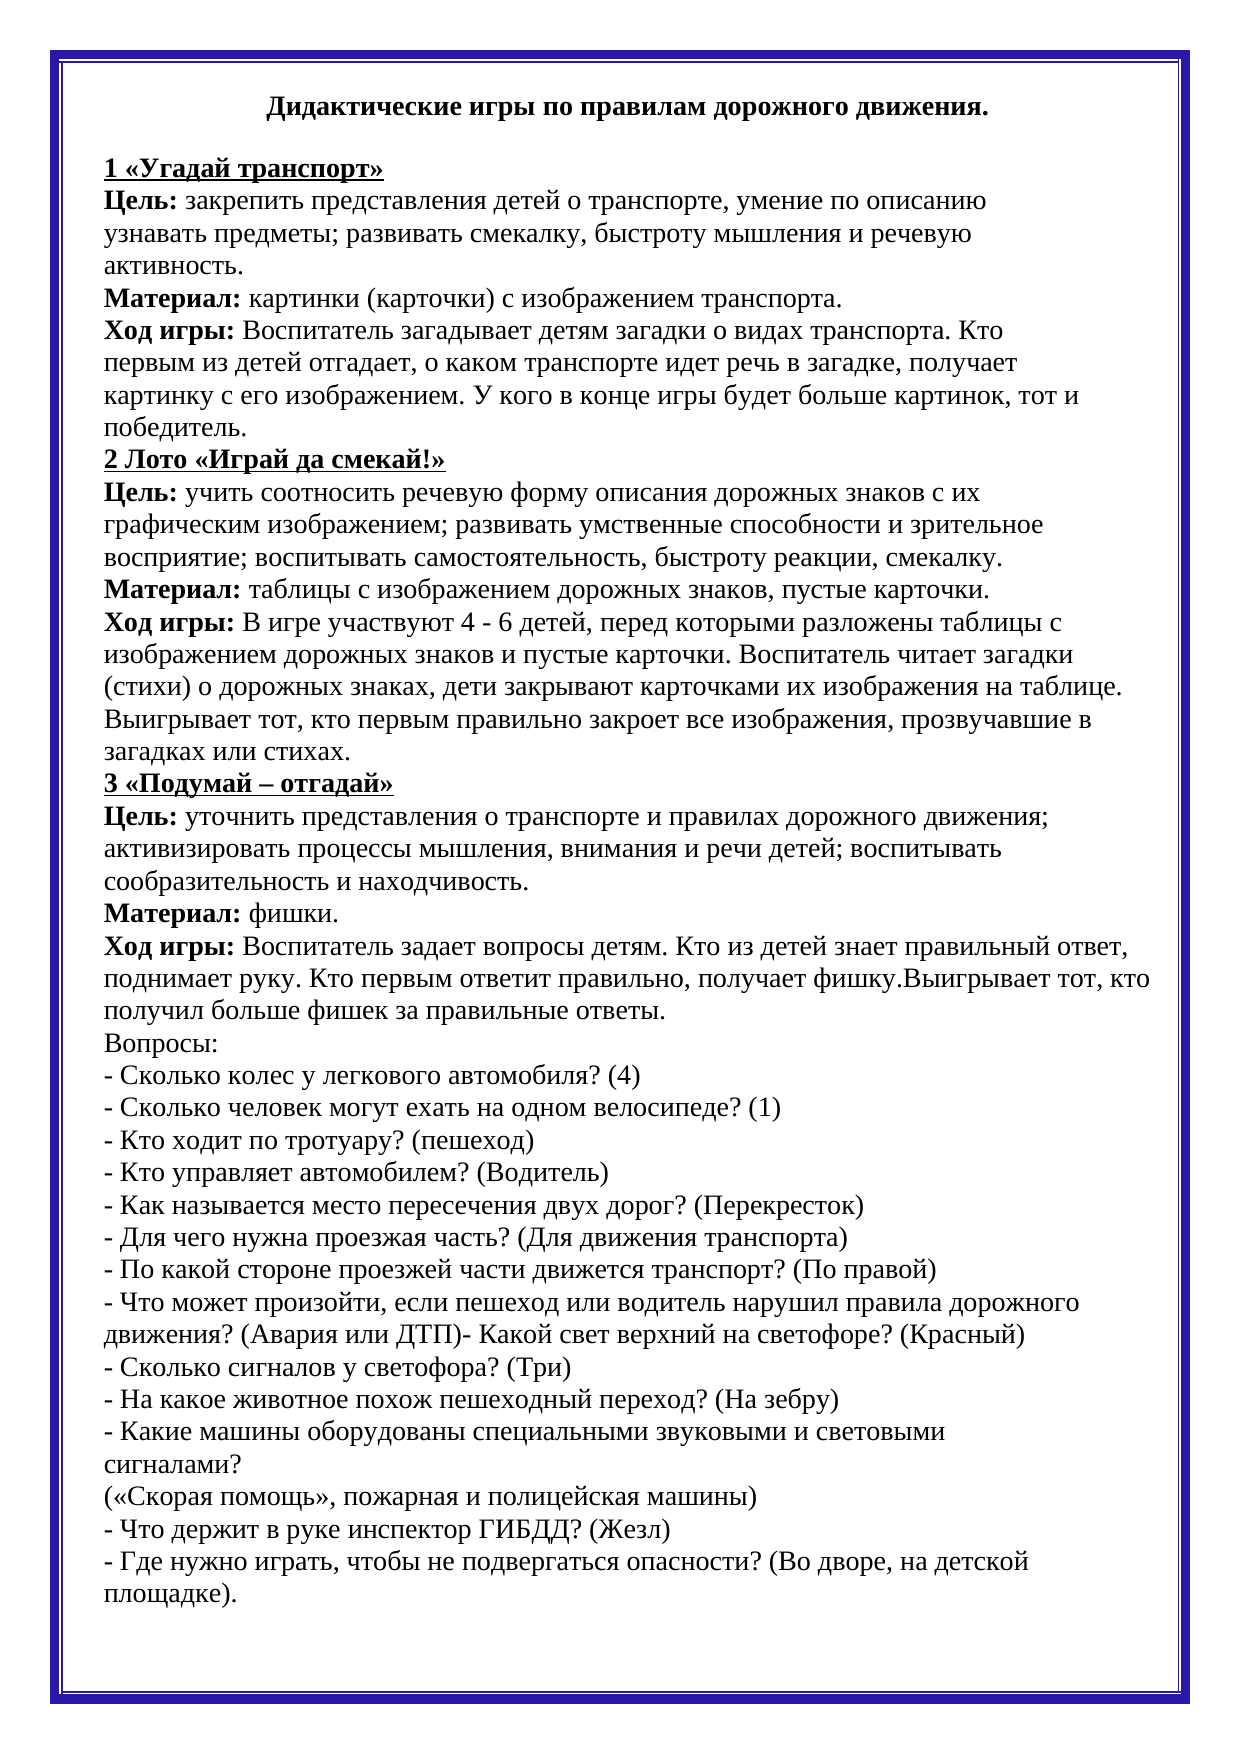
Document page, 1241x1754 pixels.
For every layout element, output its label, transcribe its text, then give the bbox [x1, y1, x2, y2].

text движения? (Авария или ДТП)- Какой свет верхний на светофоре? (Красный) [103, 1317, 1152, 1350]
text - Сколько человек могут ехать на одном велосипеде? (1) [103, 1091, 1152, 1123]
text - Для чего нужна проезжая часть? (Для движения транспорта) [103, 1220, 1152, 1252]
text - Кто ходит по тротуару? (пешеход) [103, 1123, 1152, 1155]
text активность. [103, 248, 1152, 281]
text Цель: учить соотносить речевую форму описания дорожных знаков с их [103, 475, 1152, 507]
text Цель: закрепить представления детей о транспорте, умение по описанию [103, 183, 1152, 216]
text - Как называется место пересечения двух дорог? (Перекресток) [103, 1188, 1152, 1220]
text - Сколько сигналов у светофора? (Три) [103, 1350, 1152, 1382]
text Ход игры: Воспитатель загадывает детям загадки о видах транспорта. Кто [103, 313, 1152, 345]
text - По какой стороне проезжей части движется транспорт? (По правой) [103, 1252, 1152, 1285]
text графическим изображением; развивать умственные способности и зрительное восприятие; воспитывать самостоятельность, быстроту реакции, смекалку. [103, 507, 1152, 572]
text 1 «Угадай транспорт» [103, 151, 1152, 183]
text сигналами? [103, 1447, 1152, 1479]
text Вопросы: [103, 1026, 1152, 1058]
text - Кто управляет автомобилем? (Водитель) [103, 1155, 1152, 1188]
text картинку с его изображением. У кого в конце игры будет больше картинок, тот и победитель. [103, 378, 1152, 443]
text первым из детей отгадает, о каком транспорте идет речь в загадке, получает [103, 345, 1152, 378]
text Дидактические игры по правилам дорожного движения. [103, 89, 1152, 121]
text 2 Лото «Играй да смекай!» [103, 443, 1152, 475]
text узнавать предметы; развивать смекалку, быстроту мышления и речевую [103, 216, 1152, 248]
text Цель: уточнить представления о транспорте и правилах дорожного движения; активизировать процессы мышления, внимания и речи детей; воспитывать сообразительность и находчивость. [103, 799, 1152, 896]
text - Что держит в руке инспектор ГИБДД? (Жезл) [103, 1512, 1152, 1544]
text Материал: фишки. [103, 896, 1152, 928]
text - На какое животное похож пешеходный переход? (На зебру) [103, 1382, 1152, 1414]
text Материал: таблицы с изображением дорожных знаков, пустые карточки. [103, 572, 1152, 604]
text - Где нужно играть, чтобы не подвергаться опасности? (Во дворе, на детской [103, 1544, 1152, 1576]
text - Что может произойти, если пешеход или водитель нарушил правила дорожного [103, 1285, 1152, 1317]
text площадке). [103, 1576, 1152, 1609]
text - Какие машины оборудованы специальными звуковыми и световыми [103, 1414, 1152, 1447]
text - Сколько колес у легкового автомобиля? (4) [103, 1058, 1152, 1091]
text («Скорая помощь», пожарная и полицейская машины) [103, 1479, 1152, 1512]
text Ход игры: В игре участвуют 4 - 6 детей, перед которыми разложены таблицы с изображением дорожных знаков и пустые карточки. Воспитатель читает загадки (стихи) о дорожных знаках, дети закрывают карточками их изображения на таблице. Выигрывает тот, кто первым правильно закроет все изображения, прозвучавшие в загадках или стихах. [103, 604, 1152, 767]
text Ход игры: Воспитатель задает вопросы детям. Кто из детей знает правильный ответ, поднимает руку. Кто первым ответит правильно, получает фишку.Выигрывает тот, кто получил больше фишек за правильные ответы. [103, 928, 1152, 1026]
text Материал: картинки (карточки) с изображением транспорта. [103, 281, 1152, 313]
text 3 «Подумай – отгадай» [103, 767, 1152, 799]
